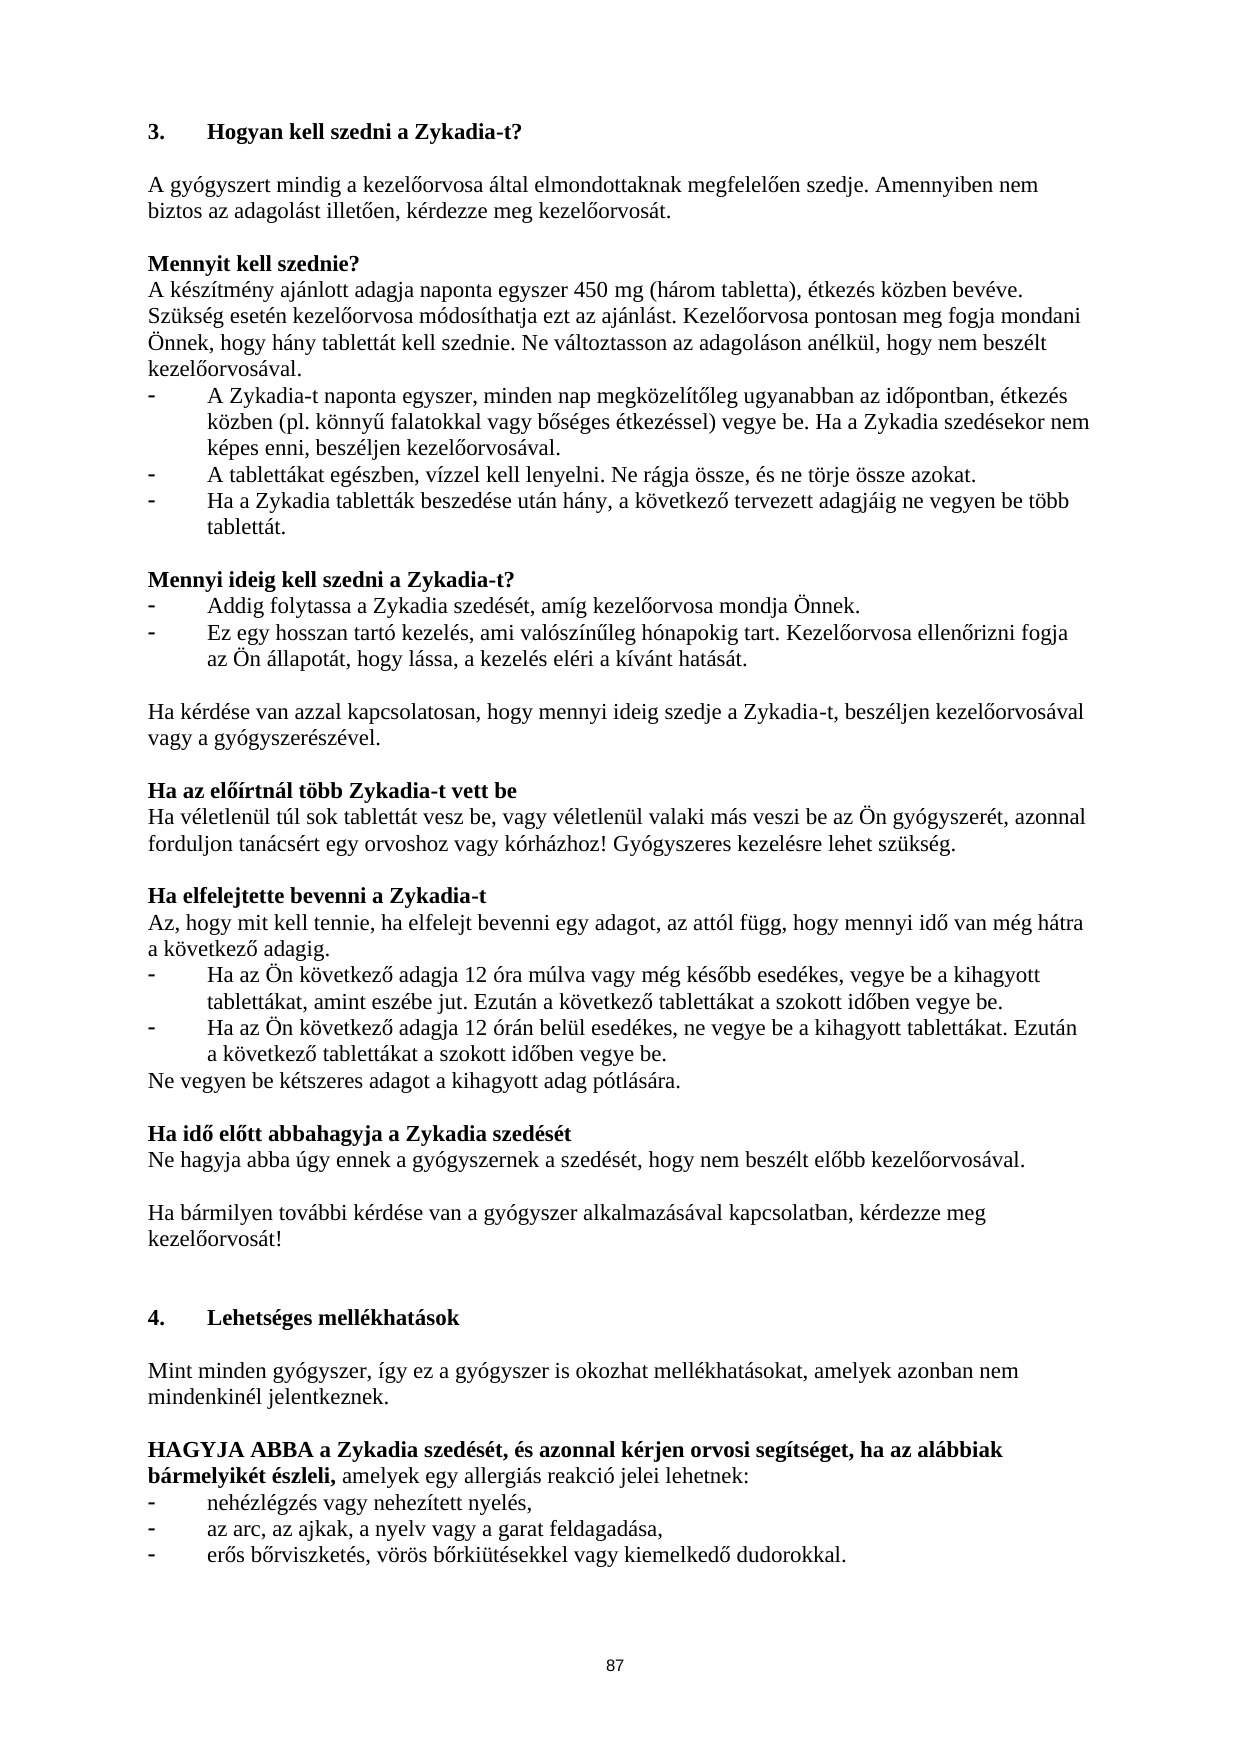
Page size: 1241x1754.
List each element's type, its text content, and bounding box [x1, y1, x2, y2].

list Mint minden gyógyszer, így ez a gyógyszer is okozhat mellékhatásokat, amelyek azonban nem mindenkinél jelentkeznek. [148, 1357, 1095, 1409]
list Addig folytassa a Zykadia szedését, amíg kezelőorvosa mondja Önnek. [148, 592, 1092, 619]
list Ne vegyen be kétszeres adagot a kihagyott adag pótlására. [148, 1067, 1093, 1093]
list Ha a Zykadia tabletták beszedése után hány, a következő tervezett adagjáig ne vegyen be több tablettát. [148, 487, 1092, 540]
list A gyógyszert mindig a kezelőorvosa által elmondottaknak megfelelően szedje. Amennyiben nem biztos az adagolást illetően, kérdezze meg kezelőorvosát. [148, 171, 1093, 223]
list 4. Lehetséges mellékhatások [148, 1304, 1093, 1330]
list Ha az előírtnál több Zykadia-t vett be [148, 777, 1092, 803]
text A készítmény ajánlott adagja naponta egyszer 450 mg (három tabletta), étkezés közben bevéve. Szükség esetén kezelőorvosa módosíthatja ezt az ajánlást. Kezelőorvosa pontosan meg fogja mondani Önnek, hogy hány tablettát kell szednie. Ne változtasson az adagoláson anélkül, hogy nem beszélt kezelőorvosával. [148, 276, 1092, 382]
text 3. Hogyan kell szedni a Zykadia-t? [148, 118, 1092, 144]
list erős bőrviszketés, vörös bőrkiütésekkel vagy kiemelkedő dudorokkal. [148, 1541, 1092, 1568]
list Mennyi ideig kell szedni a Zykadia-t? [148, 566, 1092, 592]
list az arc, az ajkak, a nyelv vagy a garat feldagadása, [148, 1515, 1092, 1541]
list nehézlégzés vagy nehezített nyelés, [148, 1488, 1092, 1515]
list Ha bármilyen további kérdése van a gyógyszer alkalmazásával kapcsolatban, kérdezze meg kezelőorvosát! [148, 1199, 1093, 1251]
list Ha az Ön következő adagja 12 órán belül esedékes, ne vegye be a kihagyott tablettákat. Ezután a következő tablettákat a szokott időben vegye be. [148, 1014, 1092, 1067]
list Ha az Ön következő adagja 12 óra múlva vagy még később esedékes, vegye be a kihagyott tablettákat, amint eszébe jut. Ezután a következő tablettákat a szokott időben vegye be. [148, 961, 1092, 1014]
list Ha véletlenül túl sok tablettát vesz be, vagy véletlenül valaki más veszi be az Ön gyógyszerét, azonnal forduljon tanácsért egy orvoshoz vagy kórházhoz! Gyógyszeres kezelésre lehet szükség. [148, 803, 1093, 856]
list Ha kérdése van azzal kapcsolatosan, hogy mennyi ideig szedje a Zykadia-t, beszéljen kezelőorvosával vagy a gyógyszerészével. [148, 698, 1093, 751]
list A Zykadia-t naponta egyszer, minden nap megközelítőleg ugyanabban az időpontban, étkezés közben (pl. könnyű falatokkal vagy bőséges étkezéssel) vegye be. Ha a Zykadia szedésekor nem képes enni, beszéljen kezelőorvosával. [148, 382, 1092, 461]
list Ez egy hosszan tartó kezelés, ami valószínűleg hónapokig tart. Kezelőorvosa ellenőrizni fogja az Ön állapotát, hogy lássa, a kezelés eléri a kívánt hatását. [148, 619, 1092, 672]
list Ha elfelejtette bevenni a Zykadia-t [148, 882, 1092, 909]
list Ha idő előtt abbahagyja a Zykadia szedését [148, 1119, 1092, 1146]
list Mennyit kell szednie? [148, 250, 1093, 276]
list A tablettákat egészben, vízzel kell lenyelni. Ne rágja össze, és ne törje össze azokat. [148, 461, 1092, 487]
list Az, hogy mit kell tennie, ha elfelejt bevenni egy adagot, az attól függ, hogy mennyi idő van még hátra a következő adagig. [148, 909, 1092, 961]
list HAGYJA ABBA a Zykadia szedését, és azonnal kérjen orvosi segítséget, ha az alábbiak bármelyikét észleli, amelyek egy allergiás reakció jelei lehetnek: [148, 1436, 1092, 1488]
list Ne hagyja abba úgy ennek a gyógyszernek a szedését, hogy nem beszélt előbb kezelőorvosával. [148, 1146, 1093, 1172]
